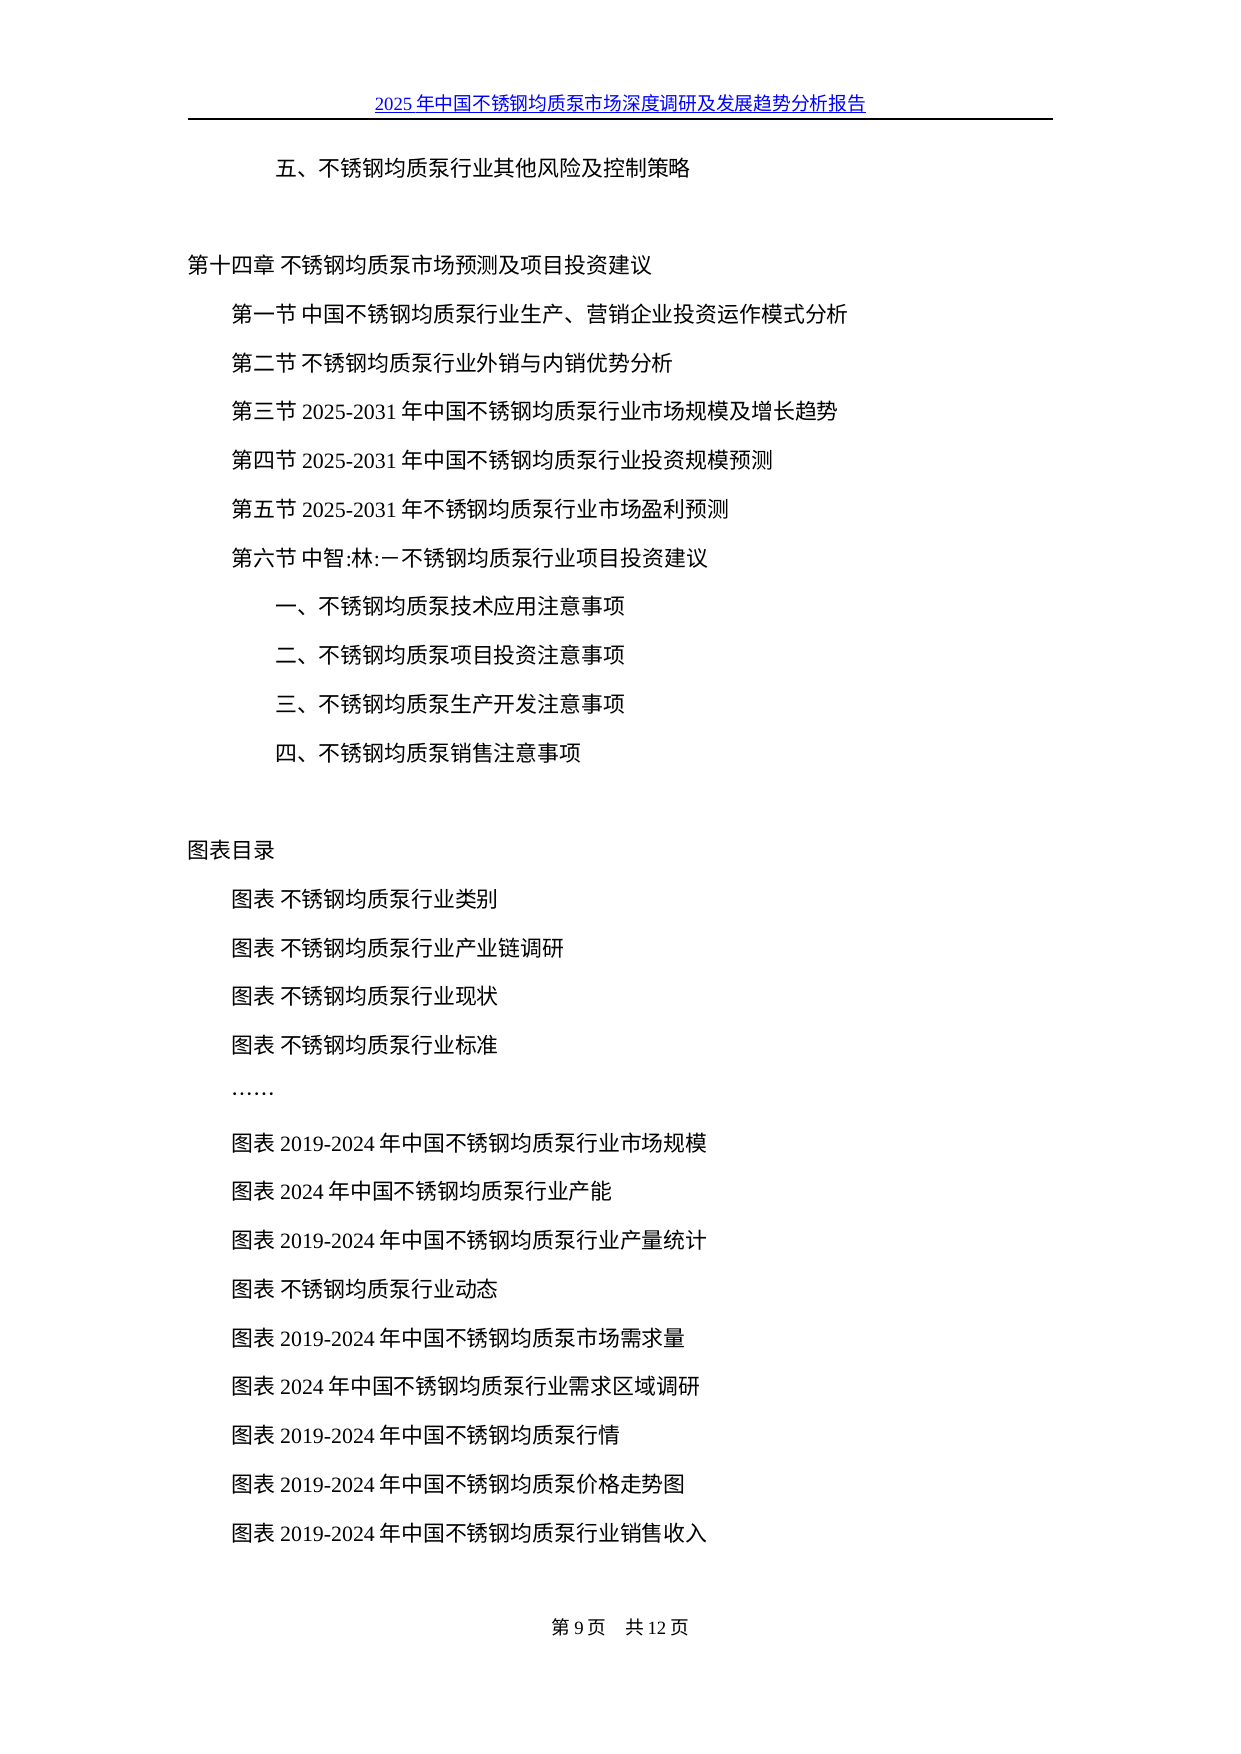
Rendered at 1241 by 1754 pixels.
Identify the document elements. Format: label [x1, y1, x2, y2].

text [187, 150, 1053, 1548]
